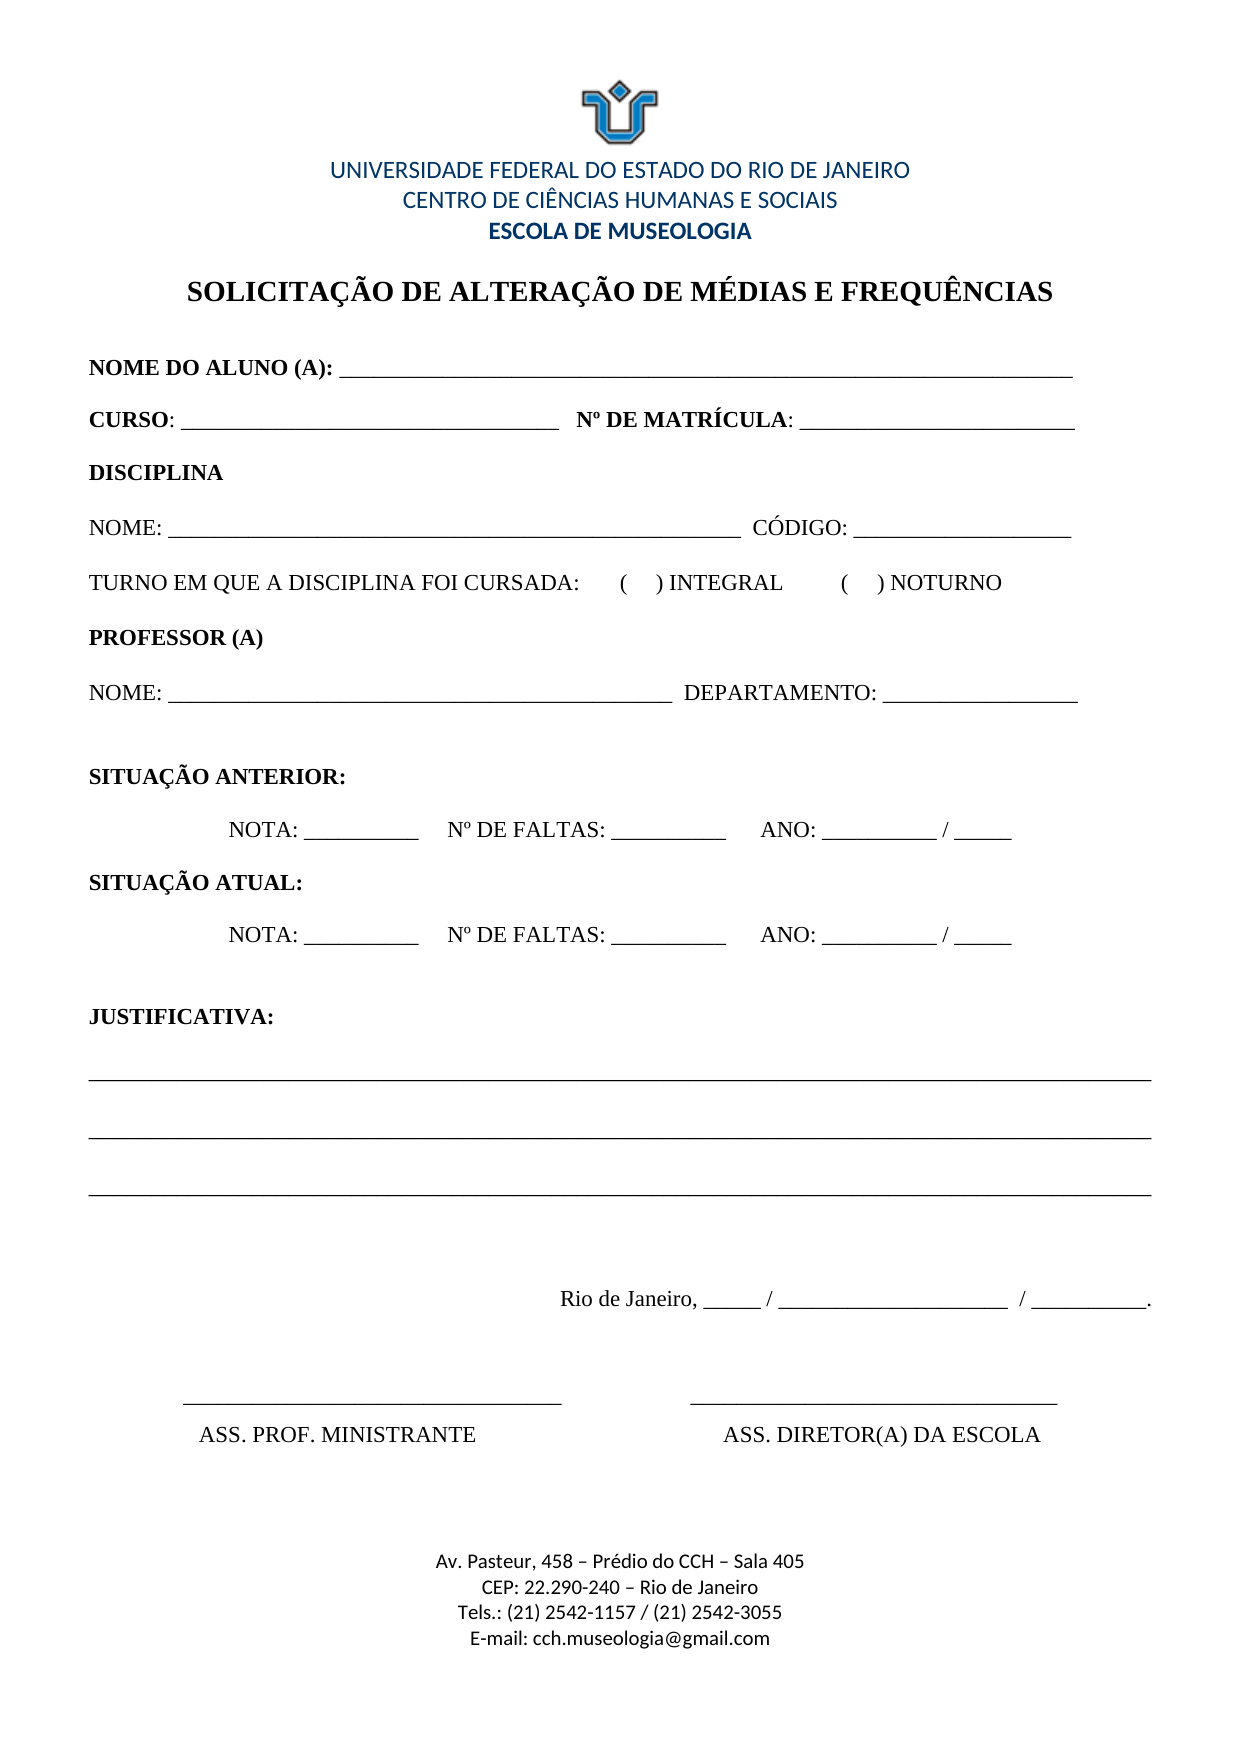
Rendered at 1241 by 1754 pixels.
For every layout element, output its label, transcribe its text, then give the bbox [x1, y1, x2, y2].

text SITUAÇÃO ATUAL: [88, 869, 1152, 895]
text CURSO: _________________________________ Nº DE MATRÍCULA: ________________________ [88, 406, 1152, 433]
text SITUAÇÃO ANTERIOR: [88, 763, 1152, 789]
text NOTA: __________ Nº DE FALTAS: __________ ANO: __________ / _____ [88, 816, 1152, 842]
text JUSTIFICATIVA: [88, 1003, 1152, 1029]
text TURNO EM QUE A DISCIPLINA FOI CURSADA: ( ) INTEGRAL ( ) NOTURNO [88, 569, 1152, 596]
text Rio de Janeiro, _____ / ____________________ / __________. [88, 1286, 1152, 1312]
text NOME: ____________________________________________ DEPARTAMENTO: _________________ [88, 679, 1152, 706]
text _________________________________ ________________________________ [88, 1381, 1152, 1408]
text __________________________________________________________________________________________________________________________________________________________________________ [88, 1113, 1152, 1199]
text ASS. PROF. MINISTRANTE ASS. DIRETOR(A) DA ESCOLA [88, 1421, 1152, 1447]
picture [559, 75, 681, 155]
text NOTA: __________ Nº DE FALTAS: __________ ANO: __________ / _____ [88, 921, 1152, 948]
text NOME: __________________________________________________ CÓDIGO: ___________________ [88, 514, 1152, 540]
text _____________________________________________________________________________________ [88, 1056, 1152, 1084]
text SOLICITAÇÃO DE ALTERAÇÃO DE MÉDIAS E FREQUÊNCIAS [88, 274, 1152, 308]
text DISCIPLINA [88, 459, 1152, 485]
text PROFESSOR (A) [88, 624, 1152, 651]
text NOME DO ALUNO (A): ________________________________________________________________ [88, 353, 1152, 380]
